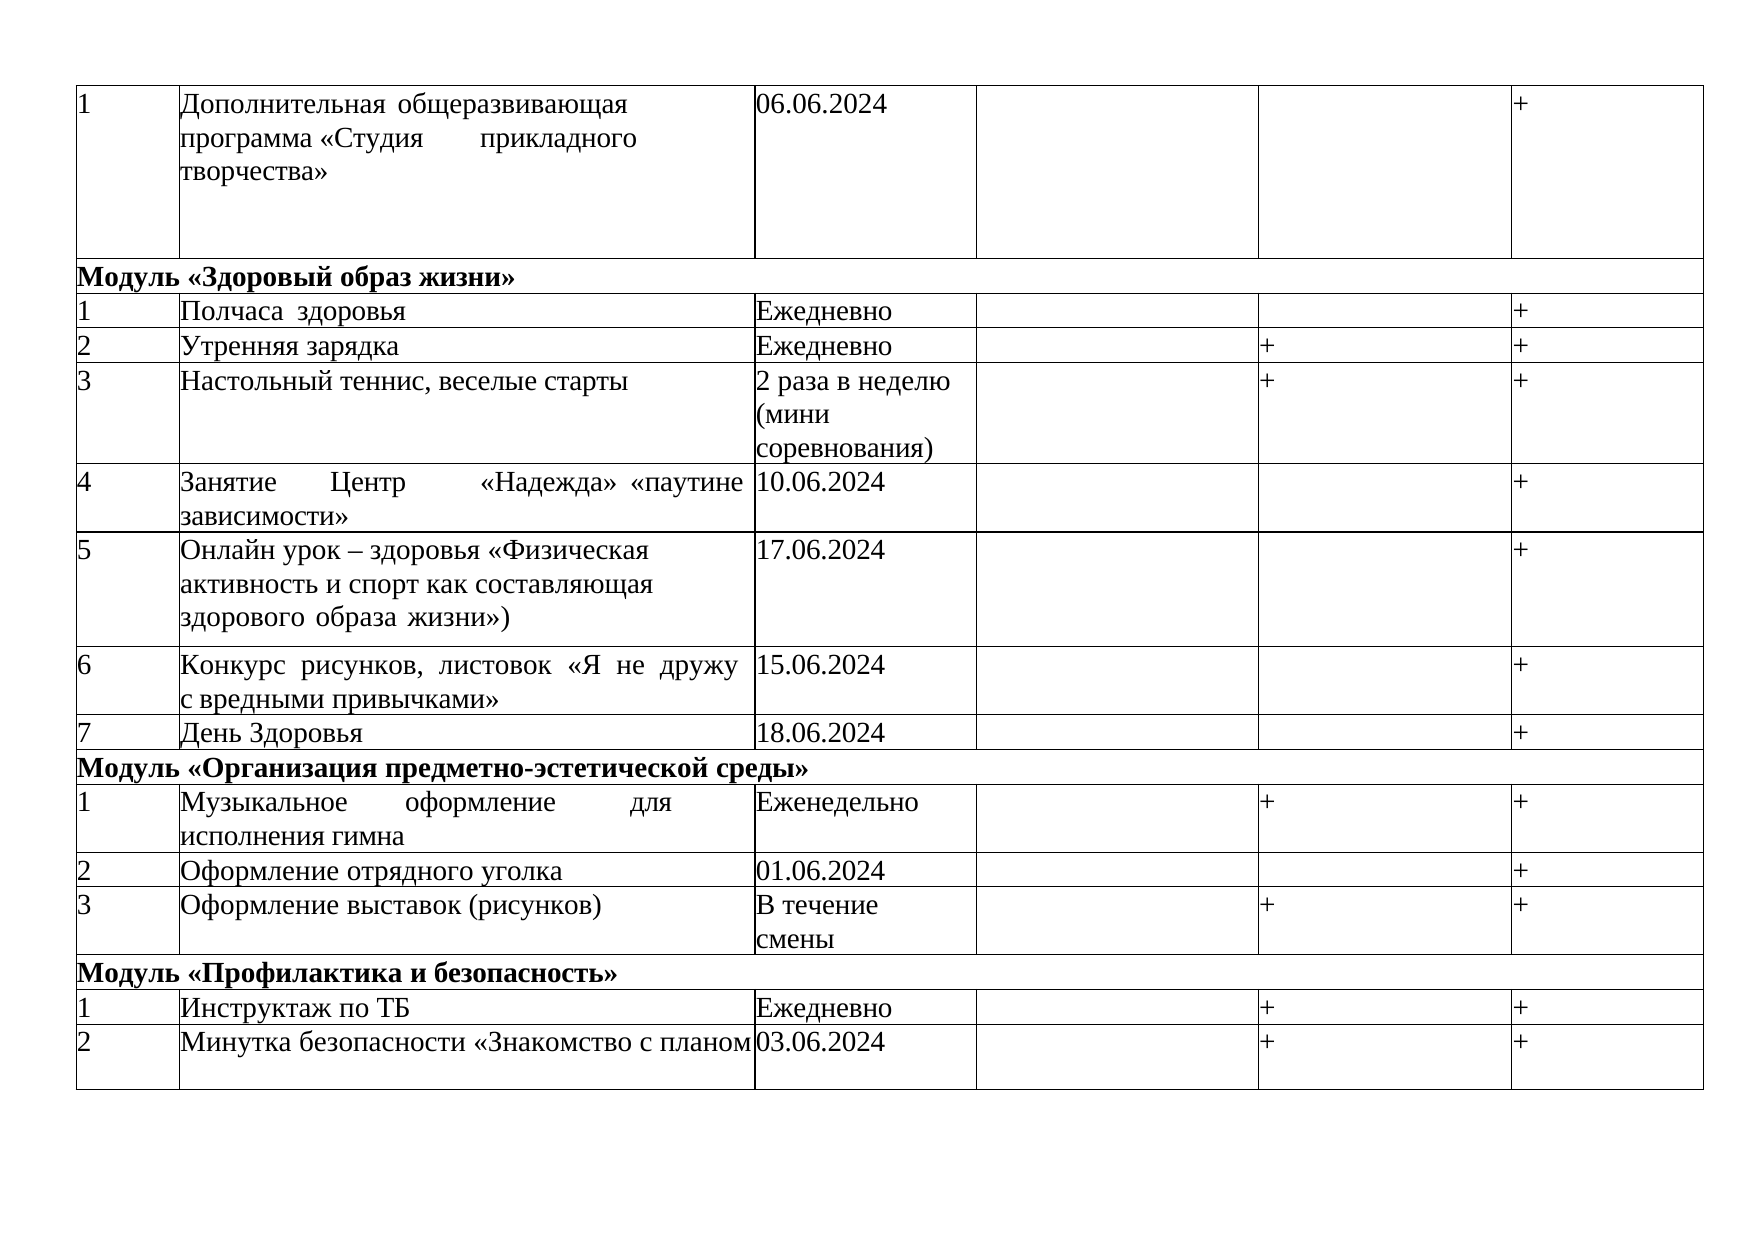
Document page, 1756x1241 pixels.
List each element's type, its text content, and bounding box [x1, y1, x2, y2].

table_cell 06.06.2024 [756, 86, 976, 258]
table_cell 1 [77, 86, 179, 258]
table_cell Дополнительная общеразвивающая программа «Студия прикладного творчества» [180, 86, 754, 258]
table_cell 7 [77, 715, 179, 749]
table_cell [180, 1025, 754, 1089]
table_cell [1259, 294, 1511, 327]
table_cell Оформление выставок (рисунков) [180, 887, 754, 954]
table_cell [1259, 464, 1511, 531]
table_cell + [1512, 294, 1703, 327]
table_cell Полчаса здоровья [180, 294, 754, 327]
table_cell [977, 464, 1258, 531]
table_cell Ежедневно [756, 328, 976, 362]
table_cell Оформление отрядного уголка [180, 853, 754, 886]
table_cell [977, 990, 1258, 1023]
table_cell 2 раза в неделю (мини соревнования) [756, 363, 976, 463]
table_cell [977, 86, 1258, 258]
table_cell [977, 887, 1258, 954]
table_cell + [1259, 785, 1511, 852]
table_cell Модуль «Организация предметно-эстетической среды» [77, 750, 1703, 783]
table_cell + [1512, 715, 1703, 749]
table_cell Модуль «Профилактика и безопасность» [77, 955, 1703, 989]
table_cell 3 [77, 363, 179, 463]
table_cell + [1259, 363, 1511, 463]
table_cell Занятие Центр «Надежда» «паутине зависимости» [180, 464, 754, 531]
table_cell [977, 785, 1258, 852]
table_cell + [1259, 1025, 1511, 1089]
table_cell 18.06.2024 [756, 715, 976, 749]
table_cell [977, 328, 1258, 362]
table_cell [977, 647, 1258, 714]
table_cell Ежедневно [756, 990, 976, 1023]
table_cell 10.06.2024 [756, 464, 976, 531]
table_cell В течение смены [756, 887, 976, 954]
table_cell + [1512, 464, 1703, 531]
table_cell 2 [77, 1025, 179, 1089]
table_cell + [1512, 887, 1703, 954]
table_cell 15.06.2024 [756, 647, 976, 714]
table_cell + [1512, 86, 1703, 258]
table_cell 1 [77, 785, 179, 852]
table_cell [977, 533, 1258, 646]
table_cell [1259, 853, 1511, 886]
table_cell + [1512, 990, 1703, 1023]
table_cell Конкурс рисунков, листовок «Я не дружу с вредными привычками» [180, 647, 754, 714]
table_cell Утренняя зарядка [180, 328, 754, 362]
table_cell + [1512, 1025, 1703, 1089]
table_cell [977, 715, 1258, 749]
table_cell 1 [77, 294, 179, 327]
table_cell Модуль «Здоровый образ жизни» [77, 259, 1703, 292]
table_cell + [1512, 647, 1703, 714]
table_cell + [1259, 990, 1511, 1023]
table_cell 2 [77, 328, 179, 362]
table_cell + [1259, 328, 1511, 362]
table_cell Настольный теннис, веселые старты [180, 363, 754, 463]
table_cell 1 [77, 990, 179, 1023]
table_cell 5 [77, 533, 179, 646]
table_cell [1259, 533, 1511, 646]
table_cell 3 [77, 887, 179, 954]
table_cell [977, 853, 1258, 886]
table_cell 6 [77, 647, 179, 714]
table_cell 01.06.2024 [756, 853, 976, 886]
table_cell [1259, 647, 1511, 714]
table_cell [977, 363, 1258, 463]
table_cell [977, 1025, 1258, 1089]
table_cell 4 [77, 464, 179, 531]
table_cell Музыкальное оформление для исполнения гимна [180, 785, 754, 852]
table_cell 03.06.2024 [756, 1025, 976, 1089]
table_cell Еженедельно [756, 785, 976, 852]
table_cell День Здоровья [180, 715, 754, 749]
table_cell + [1512, 853, 1703, 886]
table_cell + [1512, 328, 1703, 362]
table_cell [977, 294, 1258, 327]
table_cell + [1512, 363, 1703, 463]
table_cell + [1512, 785, 1703, 852]
table_cell 2 [77, 853, 179, 886]
table_cell 17.06.2024 [756, 533, 976, 646]
table_cell Инструктаж по ТБ [180, 990, 754, 1023]
table_cell [1259, 86, 1511, 258]
table_cell Онлайн урок – здоровья «Физическая активность и спорт как составляющая здорового образа жизни») [180, 533, 754, 646]
table_cell + [1512, 533, 1703, 646]
table_cell [1259, 715, 1511, 749]
table_cell Ежедневно [756, 294, 976, 327]
table_cell + [1259, 887, 1511, 954]
